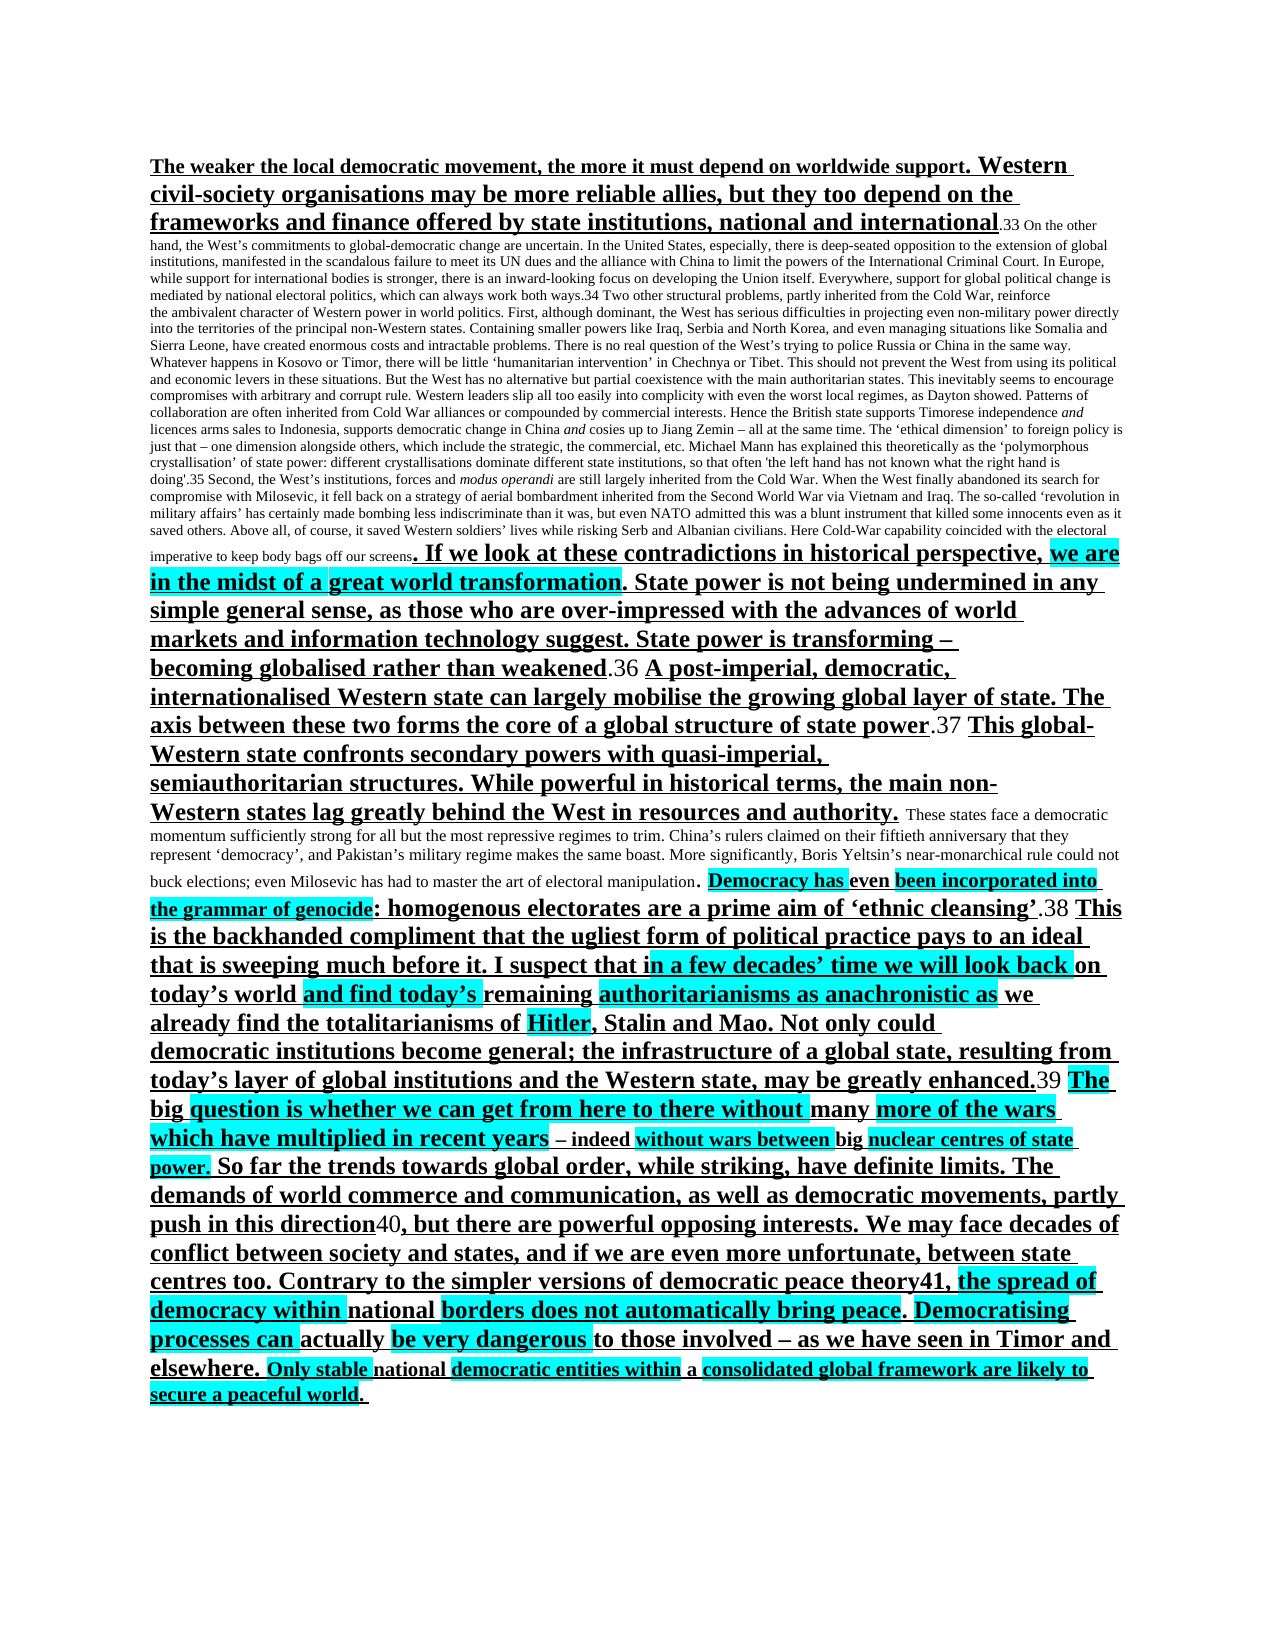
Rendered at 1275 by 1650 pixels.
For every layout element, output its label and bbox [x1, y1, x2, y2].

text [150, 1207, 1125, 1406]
text [150, 150, 1125, 1205]
